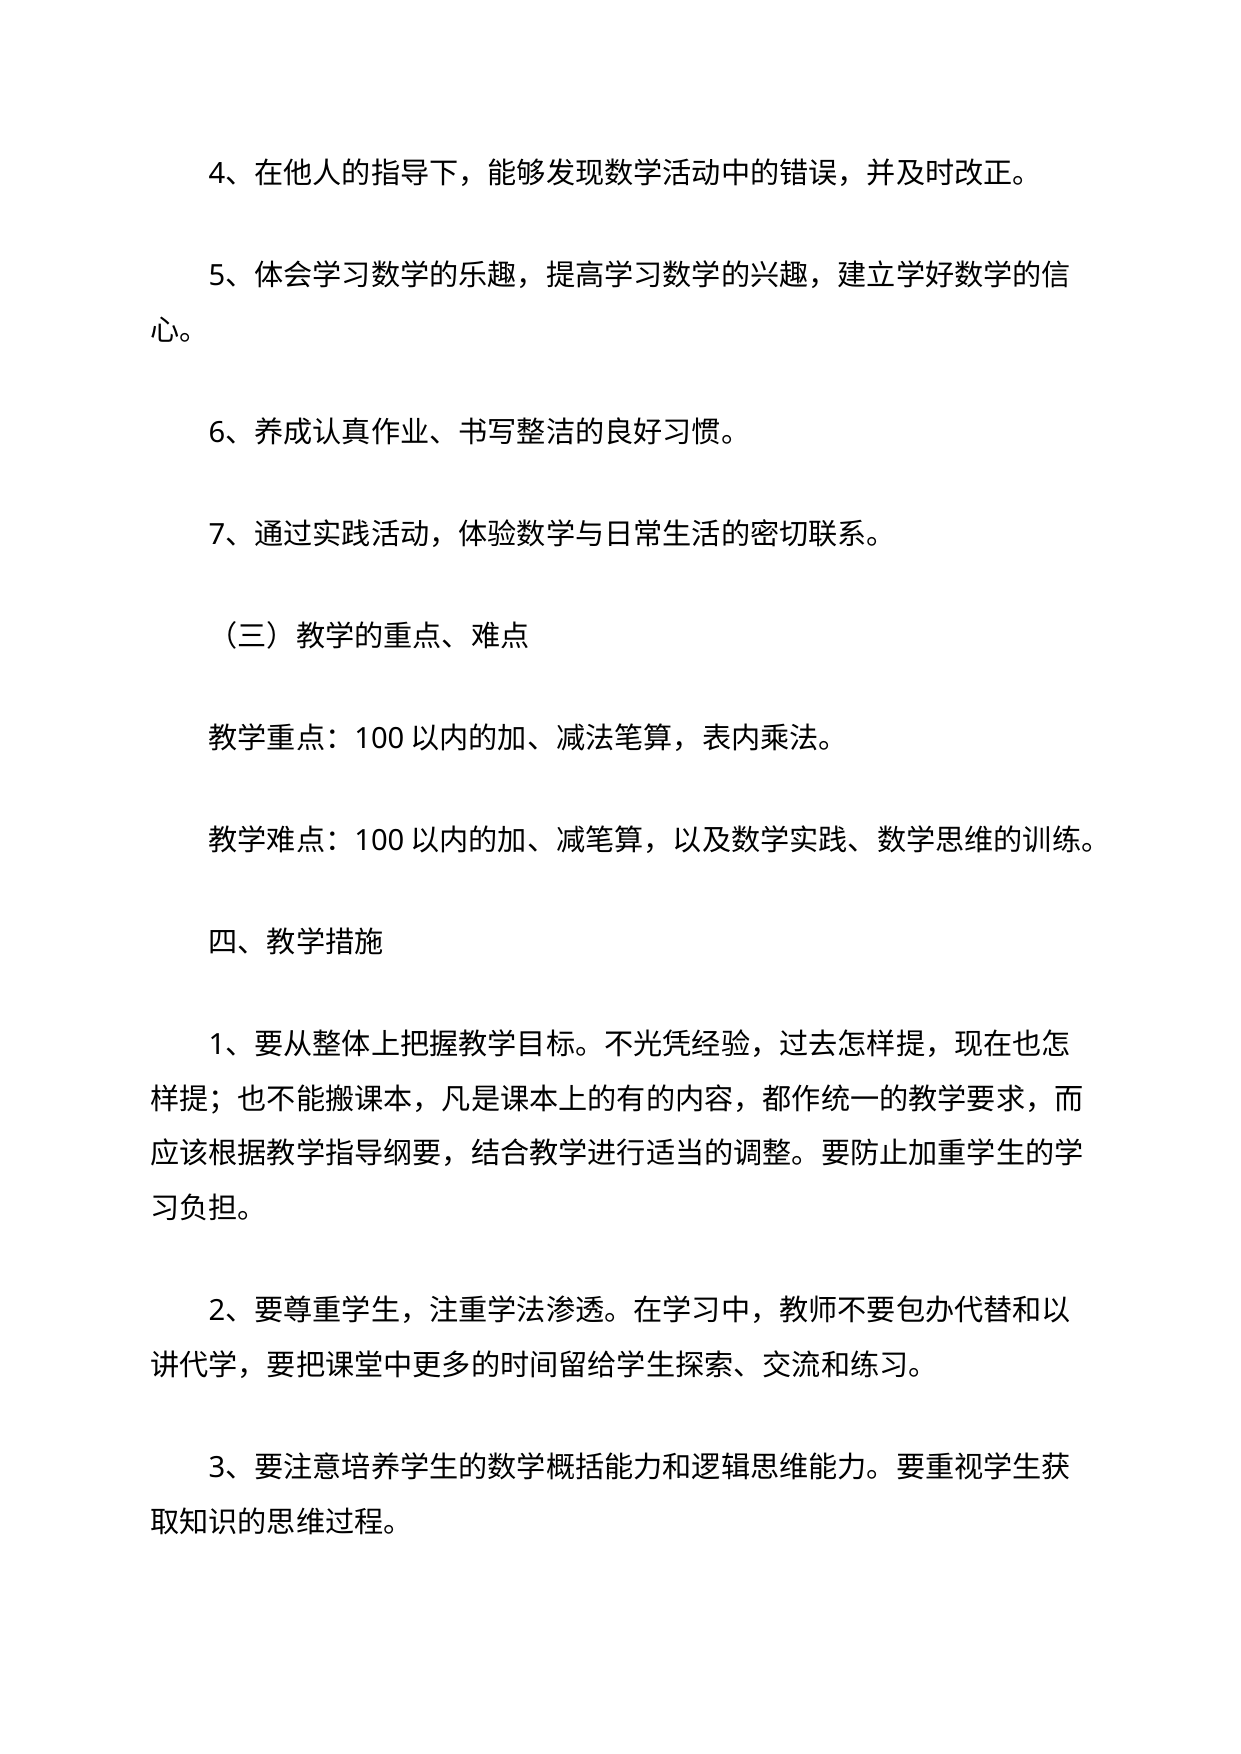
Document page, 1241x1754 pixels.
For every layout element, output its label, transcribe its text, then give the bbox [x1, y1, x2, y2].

text 5、体会学习数学的乐趣，提高学习数学的兴趣，建立学好数学的信心。 [150, 252, 1090, 349]
text 1、要从整体上把握教学目标。不光凭经验，过去怎样提，现在也怎样提；也不能搬课本，凡是课本上的有的内容，都作统一的教学要求，而应该根据教学指导纲要，结合教学进行适当的调整。要防止加重学生的学习负担。 [150, 1020, 1090, 1227]
text 7、通过实践活动，体验数学与日常生活的密切联系。 [150, 511, 1090, 553]
text 4、在他人的指导下，能够发现数学活动中的错误，并及时改正。 [150, 150, 1090, 192]
text 教学难点：100以内的加、减笔算，以及数学实践、数学思维的训练。 [150, 816, 1090, 859]
text 教学重点：100以内的加、减法笔算，表内乘法。 [150, 714, 1090, 757]
text 四、教学措施 [150, 918, 1090, 961]
text 2、要尊重学生，注重学法渗透。在学习中，教师不要包办代替和以讲代学，要把课堂中更多的时间留给学生探索、交流和练习。 [150, 1287, 1090, 1384]
text 3、要注意培养学生的数学概括能力和逻辑思维能力。要重视学生获取知识的思维过程。 [150, 1443, 1090, 1541]
text 6、养成认真作业、书写整洁的良好习惯。 [150, 409, 1090, 451]
text （三）教学的重点、难点 [150, 613, 1090, 655]
